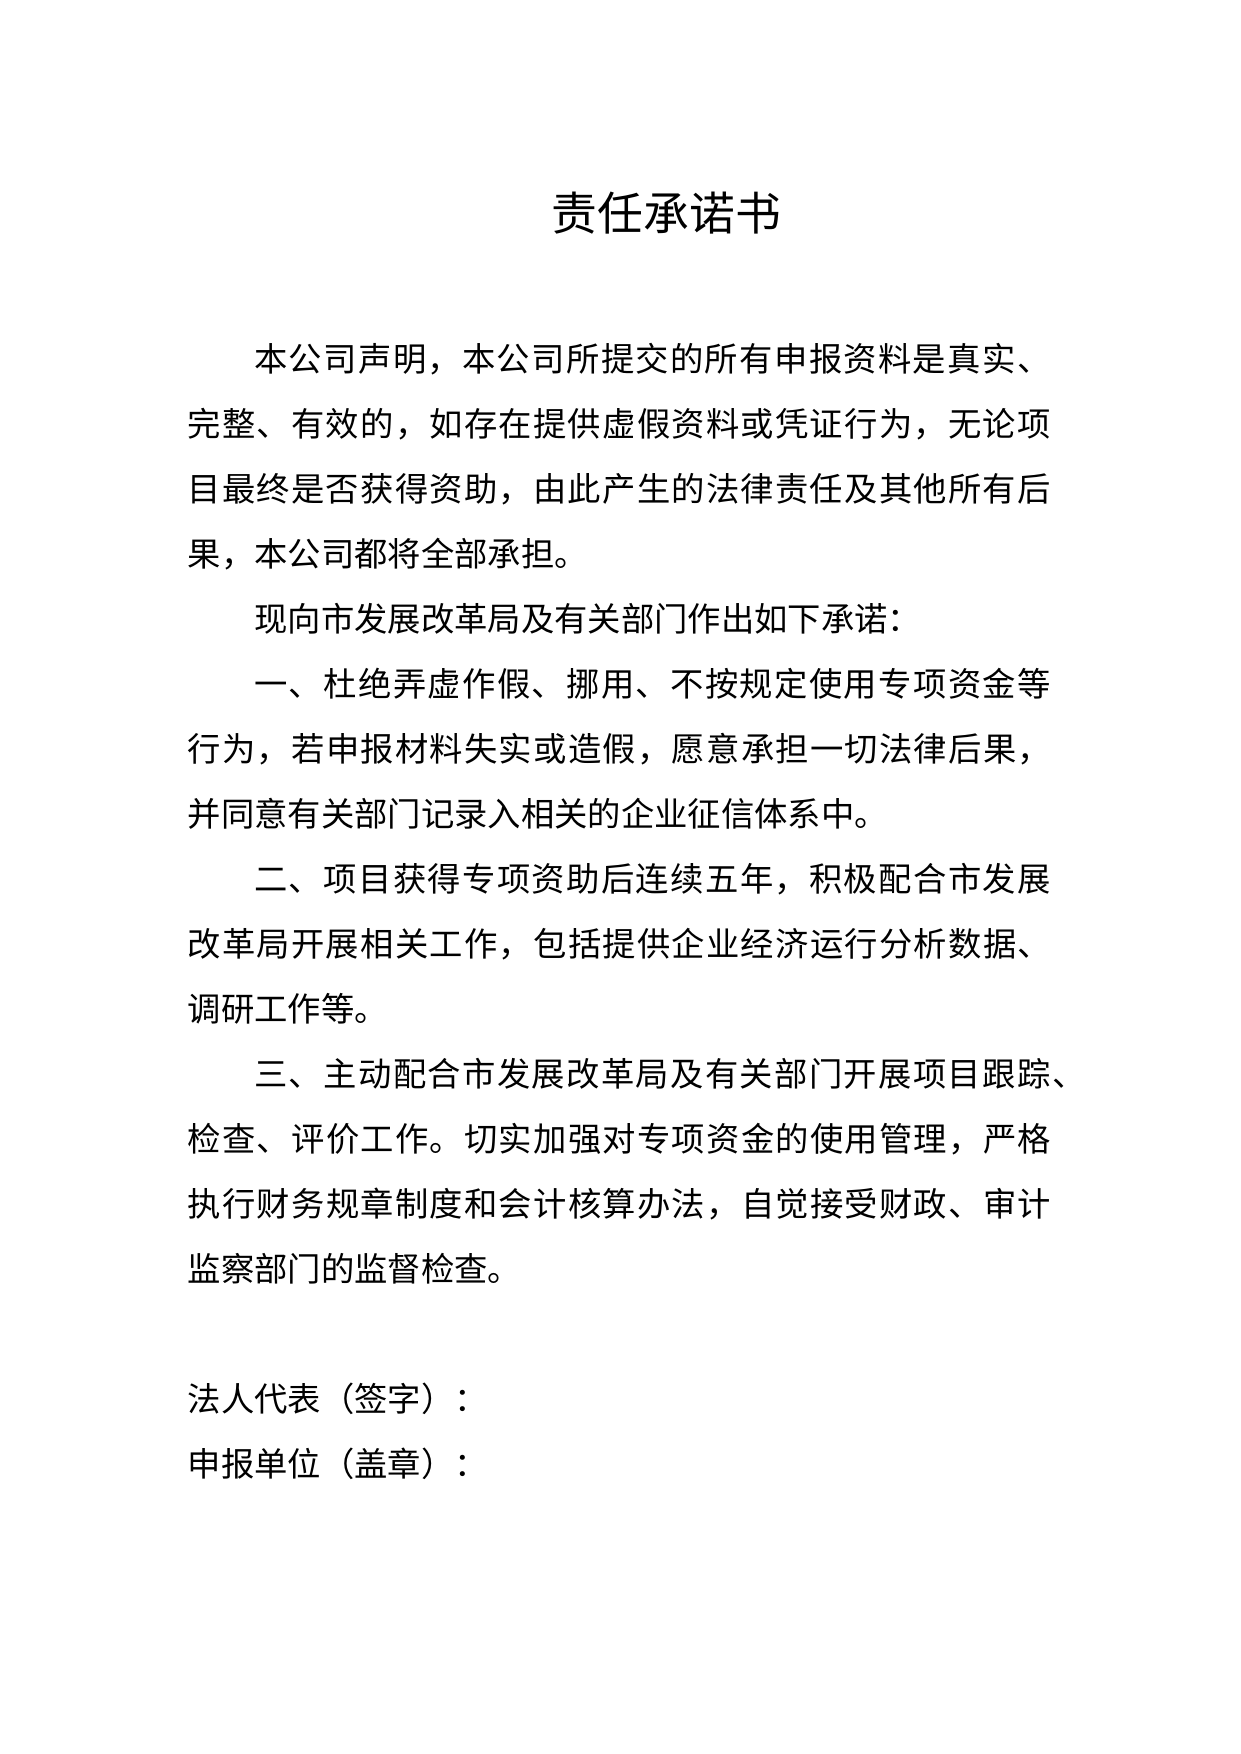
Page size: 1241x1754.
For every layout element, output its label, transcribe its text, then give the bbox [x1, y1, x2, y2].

text 申报单位（盖章）： [187, 1429, 1053, 1494]
text 现向市发展改革局及有关部门作出如下承诺： [187, 584, 1053, 649]
text 三、主动配合市发展改革局及有关部门开展项目跟踪、检查、评价工作。切实加强对专项资金的使用管理，严格执行财务规章制度和会计核算办法，自觉接受财政、审计、监察部门的监督检查。 [187, 1039, 1053, 1299]
text 责任承诺书 [187, 162, 1053, 259]
text 本公司声明，本公司所提交的所有申报资料是真实、完整、有效的，如存在提供虚假资料或凭证行为，无论项目最终是否获得资助，由此产生的法律责任及其他所有后果，本公司都将全部承担。 [187, 324, 1053, 584]
text 二、项目获得专项资助后连续五年，积极配合市发展改革局开展相关工作，包括提供企业经济运行分析数据、调研工作等。 [187, 844, 1053, 1039]
text 法人代表（签字）： [187, 1364, 1053, 1429]
text 一、杜绝弄虚作假、挪用、不按规定使用专项资金等行为，若申报材料失实或造假，愿意承担一切法律后果，并同意有关部门记录入相关的企业征信体系中。 [187, 649, 1053, 844]
